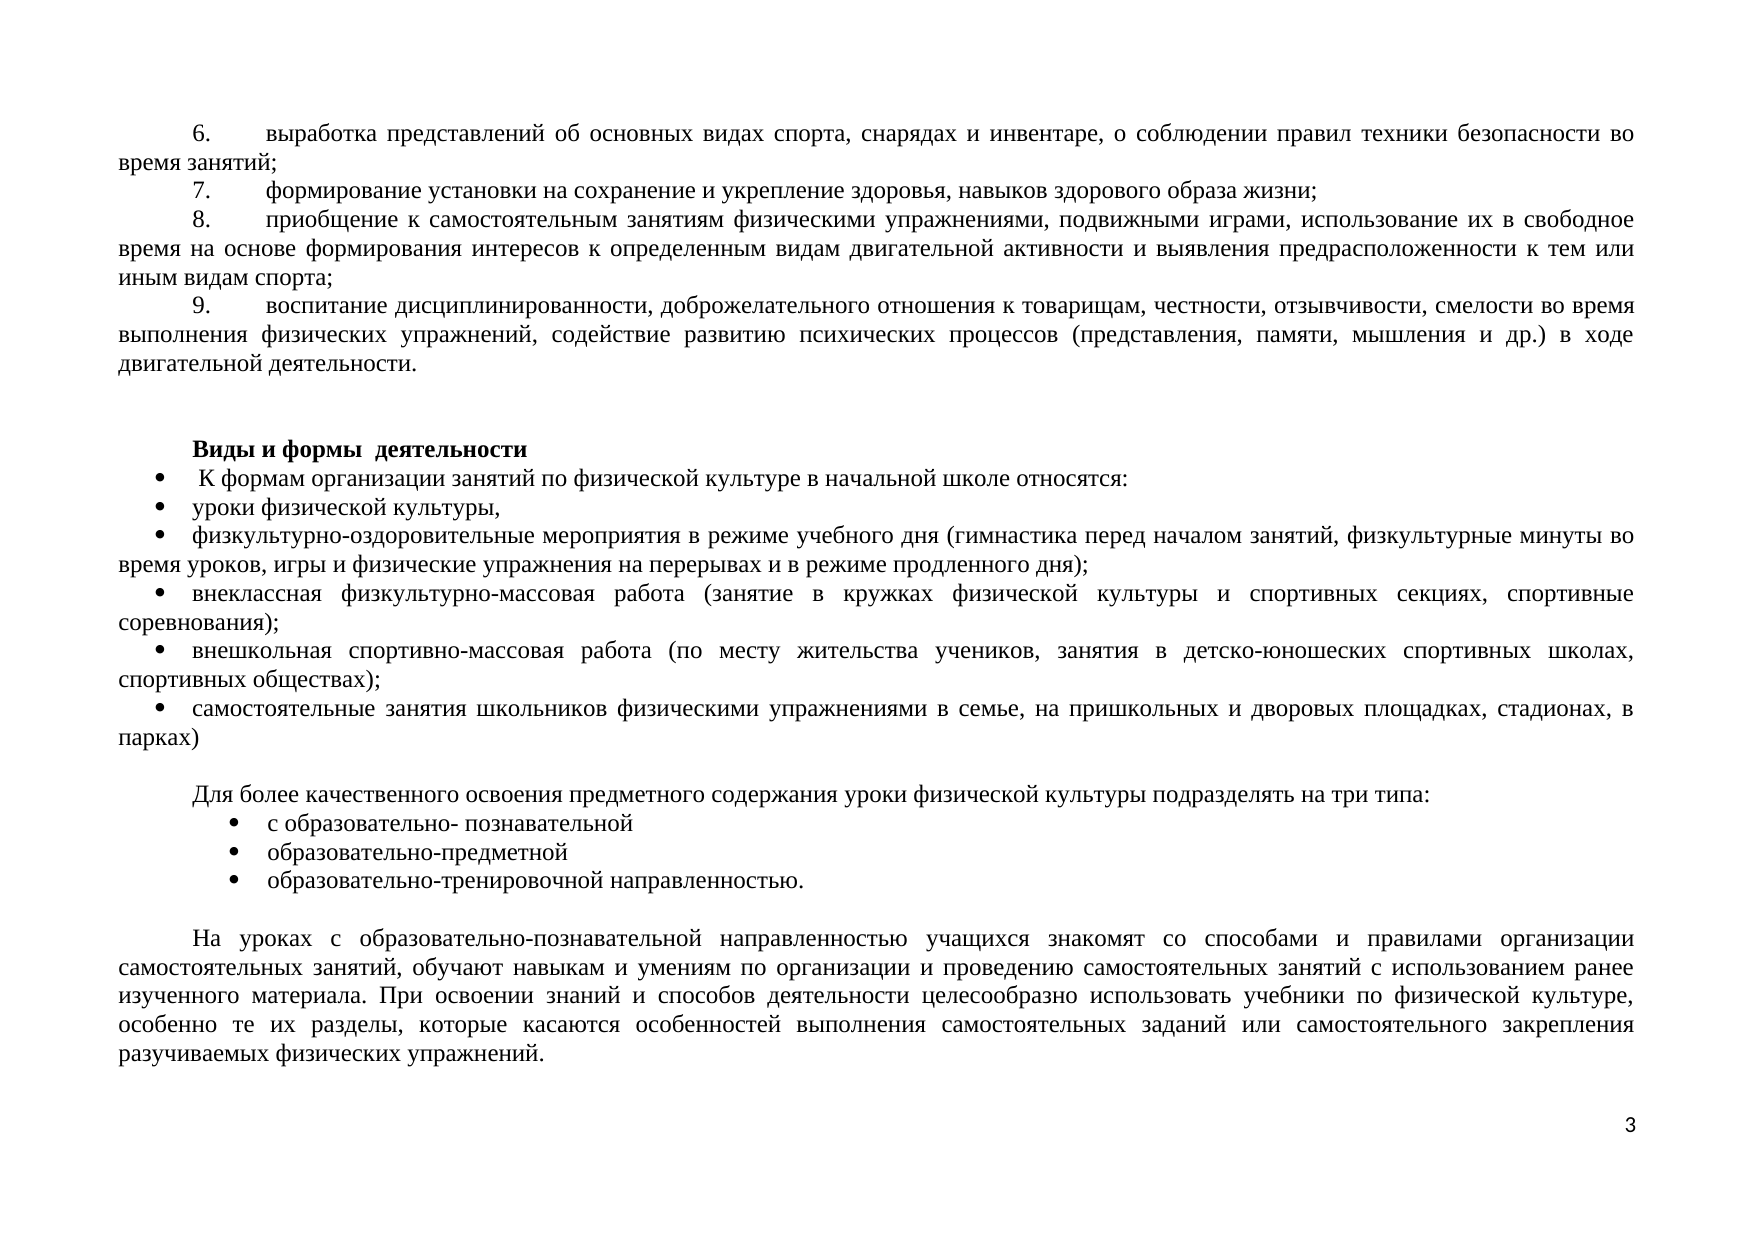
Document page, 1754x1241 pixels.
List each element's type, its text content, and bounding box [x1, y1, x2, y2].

list выработка представлений об основных видах спорта, снарядах и инвентаре, о соблюдении правил техники безопасности во время занятий; [118, 118, 1636, 176]
list воспитание дисциплинированности, доброжелательного отношения к товарищам, честности, отзывчивости, смелости во время выполнения физических упражнений, содействие развитию психических процессов (представления, памяти, мышления и др.) в ходе двигательной деятельности. [118, 291, 1636, 377]
list уроки физической культуры, [118, 492, 1636, 521]
text Виды и формы деятельности [118, 434, 1636, 463]
list приобщение к самостоятельным занятиям физическими упражнениями, подвижными играми, использование их в свободное время на основе формирования интересов к определенным видам двигательной активности и выявления предрасположенности к тем или иным видам спорта; [118, 204, 1636, 291]
list с образовательно- познавательной [229, 808, 1636, 837]
list К формам организации занятий по физической культуре в начальной школе относятся: [118, 463, 1636, 492]
text На уроках с образовательно-познавательной направленностью учащихся знакомят со способами и правилами организации самостоятельных занятий, обучают навыкам и умениям по организации и проведению самостоятельных занятий с использованием ранее изученного материала. При освоении знаний и способов деятельности целесообразно использовать учебники по физической культуре, особенно те их разделы, которые касаются особенностей выполнения самостоятельных заданий или самостоятельного закрепления разучиваемых физических упражнений. [118, 923, 1636, 1067]
list внешкольная спортивно-массовая работа (по месту жительства учеников, занятия в детско-юношеских спортивных школах, спортивных обществах); [118, 636, 1636, 693]
list образовательно-предметной [229, 837, 1636, 866]
list внеклассная физкультурно-массовая работа (занятие в кружках физической культуры и спортивных секциях, спортивные соревнования); [118, 578, 1636, 636]
list формирование установки на сохранение и укрепление здоровья, навыков здорового образа жизни; [118, 176, 1636, 204]
text Для более качественного освоения предметного содержания уроки физической культуры подразделять на три типа: [118, 779, 1636, 808]
list самостоятельные занятия школьников физическими упражнениями в семье, на пришкольных и дворовых площадках, стадионах, в парках) [118, 693, 1636, 751]
list образовательно-тренировочной направленностью. [229, 866, 1636, 894]
list физкультурно-оздоровительные мероприятия в режиме учебного дня (гимнастика перед началом занятий, физкультурные минуты во время уроков, игры и физические упражнения на перерывах и в режиме продленного дня); [118, 521, 1636, 578]
